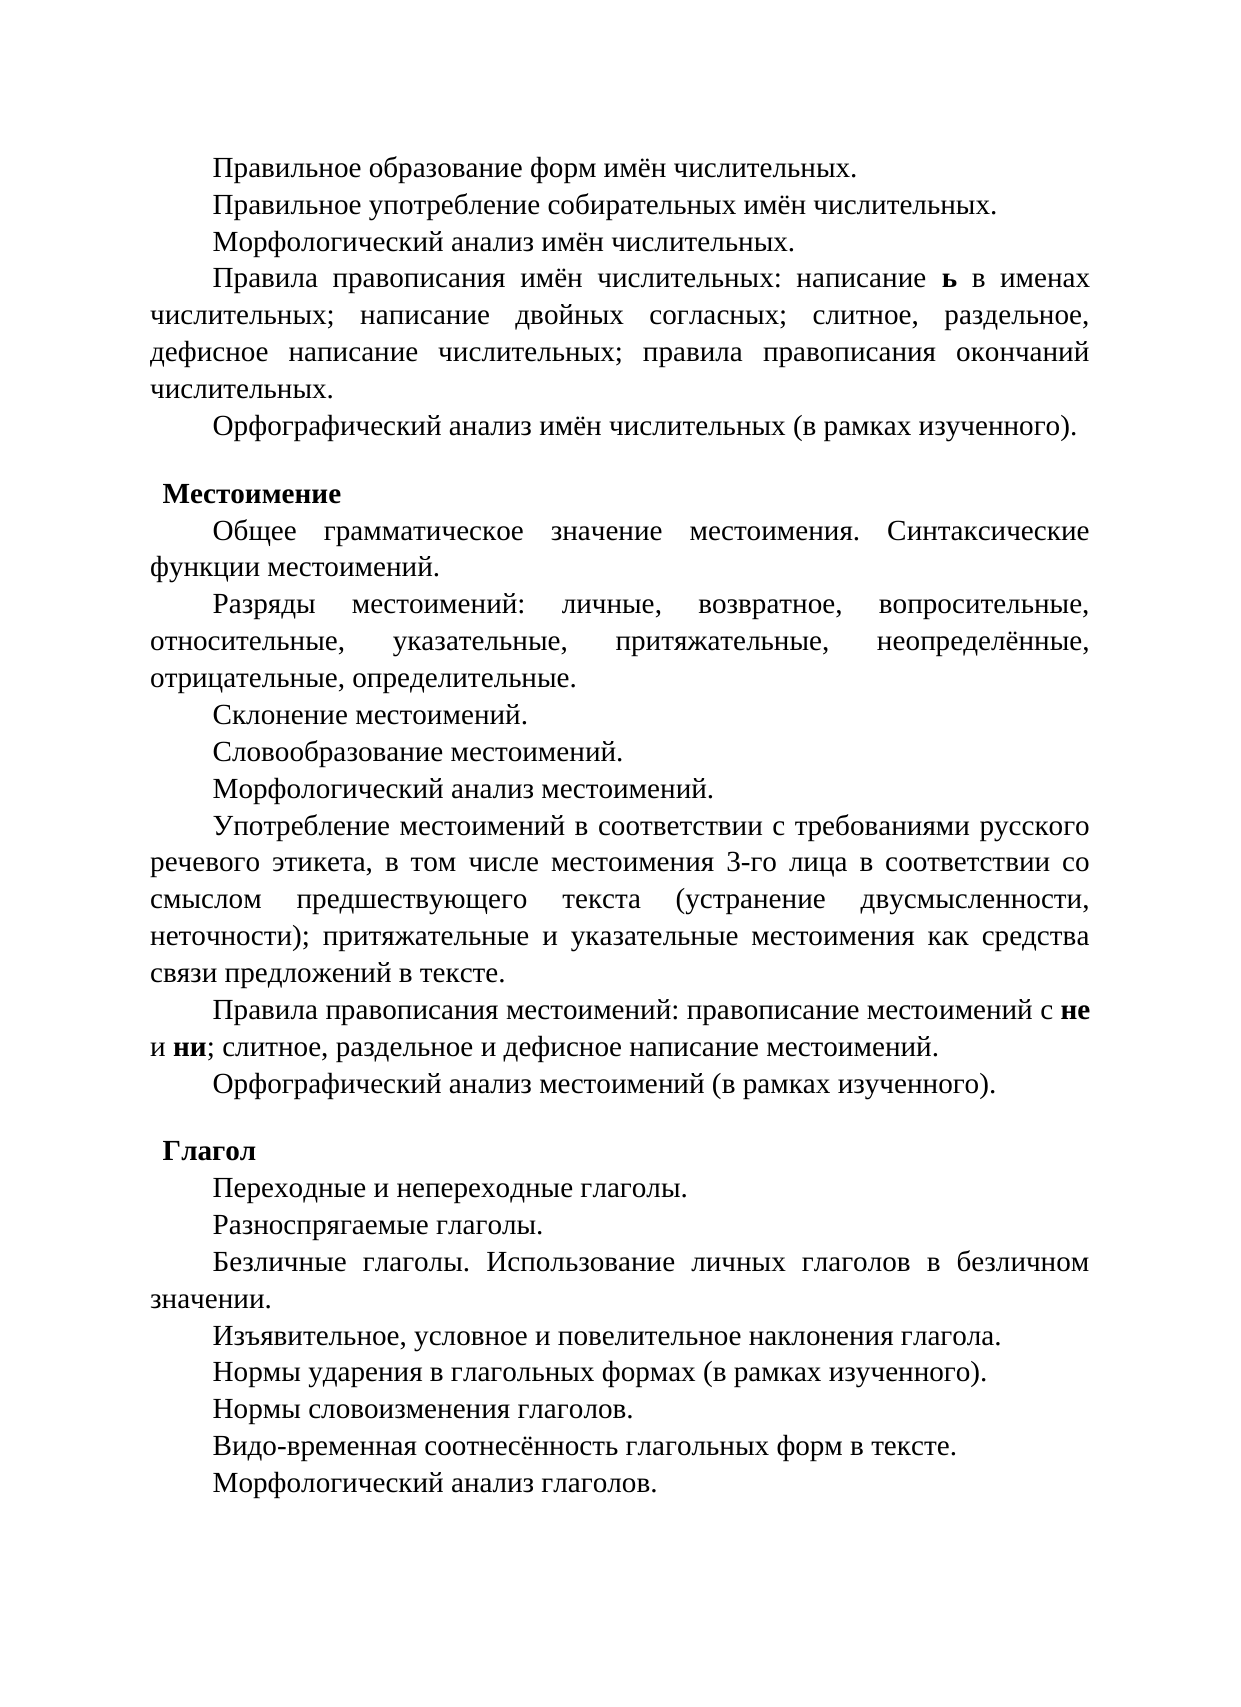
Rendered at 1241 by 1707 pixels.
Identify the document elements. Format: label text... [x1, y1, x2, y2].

text Изъявительное, условное и повелительное наклонения глагола. [150, 1318, 1090, 1351]
text Общее грамматическое значение местоимения. Синтаксические функции местоимений. [150, 513, 1090, 583]
text Безличные глаголы. Использование личных глаголов в безличном значении. [150, 1244, 1090, 1314]
text Правила правописания местоимений: правописание место­имений с не и ни; слитное, раздельное и дефисное написание местоимений. [150, 992, 1090, 1062]
text Употребление местоимений в соответствии с требованиями русского речевого этикета, в том числе местоимения 3-го лица в соответствии со смыслом предшествующего текста (устранение двусмысленности, неточности); притяжательные и указательные местоимения как средства связи предложений в тексте. [150, 808, 1090, 989]
text Склонение местоимений. [150, 697, 1090, 731]
text Орфографический анализ имён числительных (в рамках изученного). [150, 408, 1090, 442]
text Орфографический анализ местоимений (в рамках изученного). [150, 1066, 1090, 1099]
text Правильное употребление собирательных имён числительных. [150, 187, 1090, 220]
text Морфологический анализ имён числительных. [150, 224, 1090, 257]
text Морфологический анализ глаголов. [150, 1465, 1090, 1499]
text Правила правописания имён числительных: написание ь в именах числительных; написание двойных согласных; слитное, раздельное, дефисное написание числительных; правила правописания окончаний числительных. [150, 261, 1090, 405]
text Глагол [162, 1133, 1090, 1167]
text Переходные и непереходные глаголы. [150, 1170, 1090, 1204]
text Видо-временная соотнесённость глагольных форм в тексте. [150, 1428, 1090, 1462]
text Правильное образование форм имён числительных. [150, 150, 1090, 183]
text Разноспрягаемые глаголы. [150, 1207, 1090, 1241]
text Местоимение [162, 476, 1090, 509]
text Словообразование местоимений. [150, 734, 1090, 767]
text Нормы ударения в глагольных формах (в рамках изученного). [150, 1354, 1090, 1388]
text Нормы словоизменения глаголов. [150, 1391, 1090, 1425]
text Морфологический анализ местоимений. [150, 771, 1090, 804]
text Разряды местоимений: личные, возвратное, вопросительные, относительные, указательные, притяжательные, неопределённые, отрицательные, определительные. [150, 586, 1090, 694]
